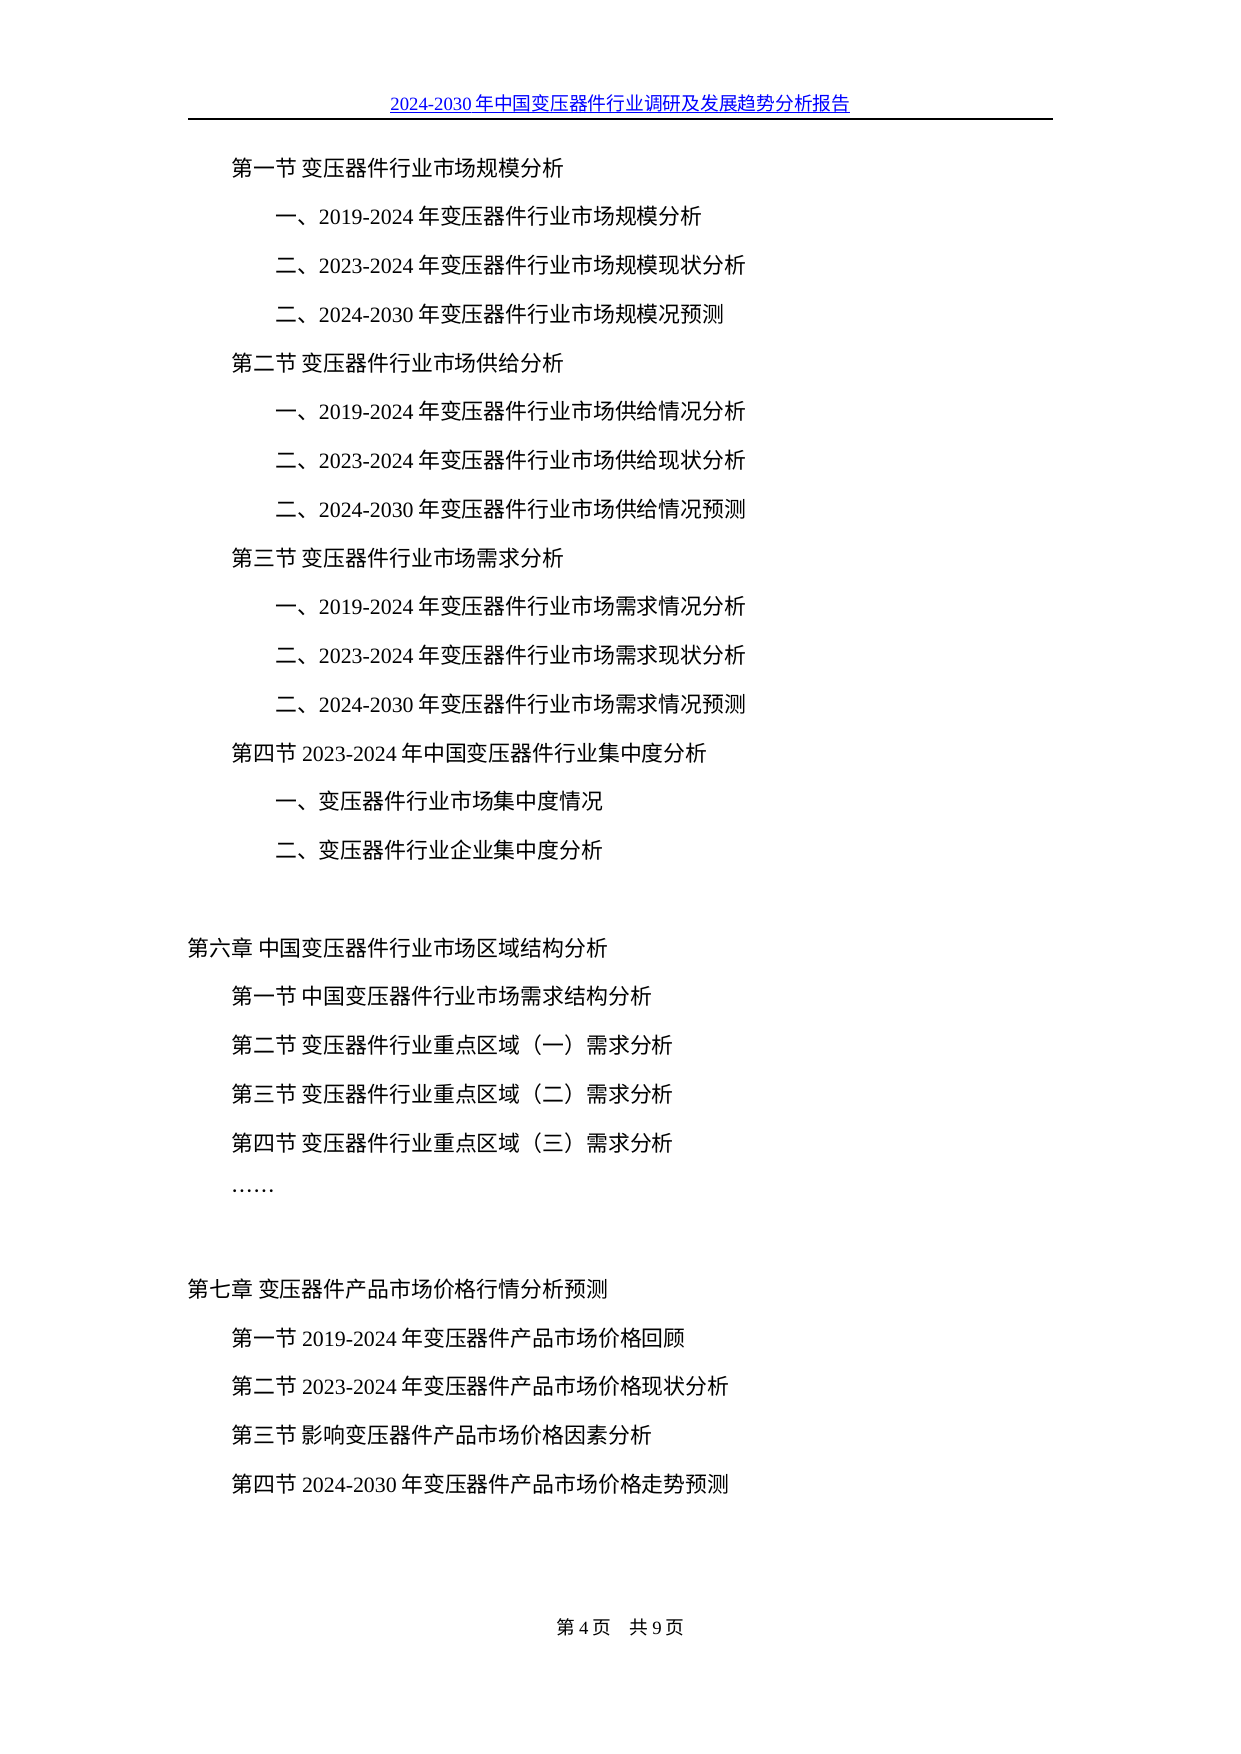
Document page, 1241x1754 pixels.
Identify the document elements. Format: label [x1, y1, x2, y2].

text [187, 150, 1053, 1499]
